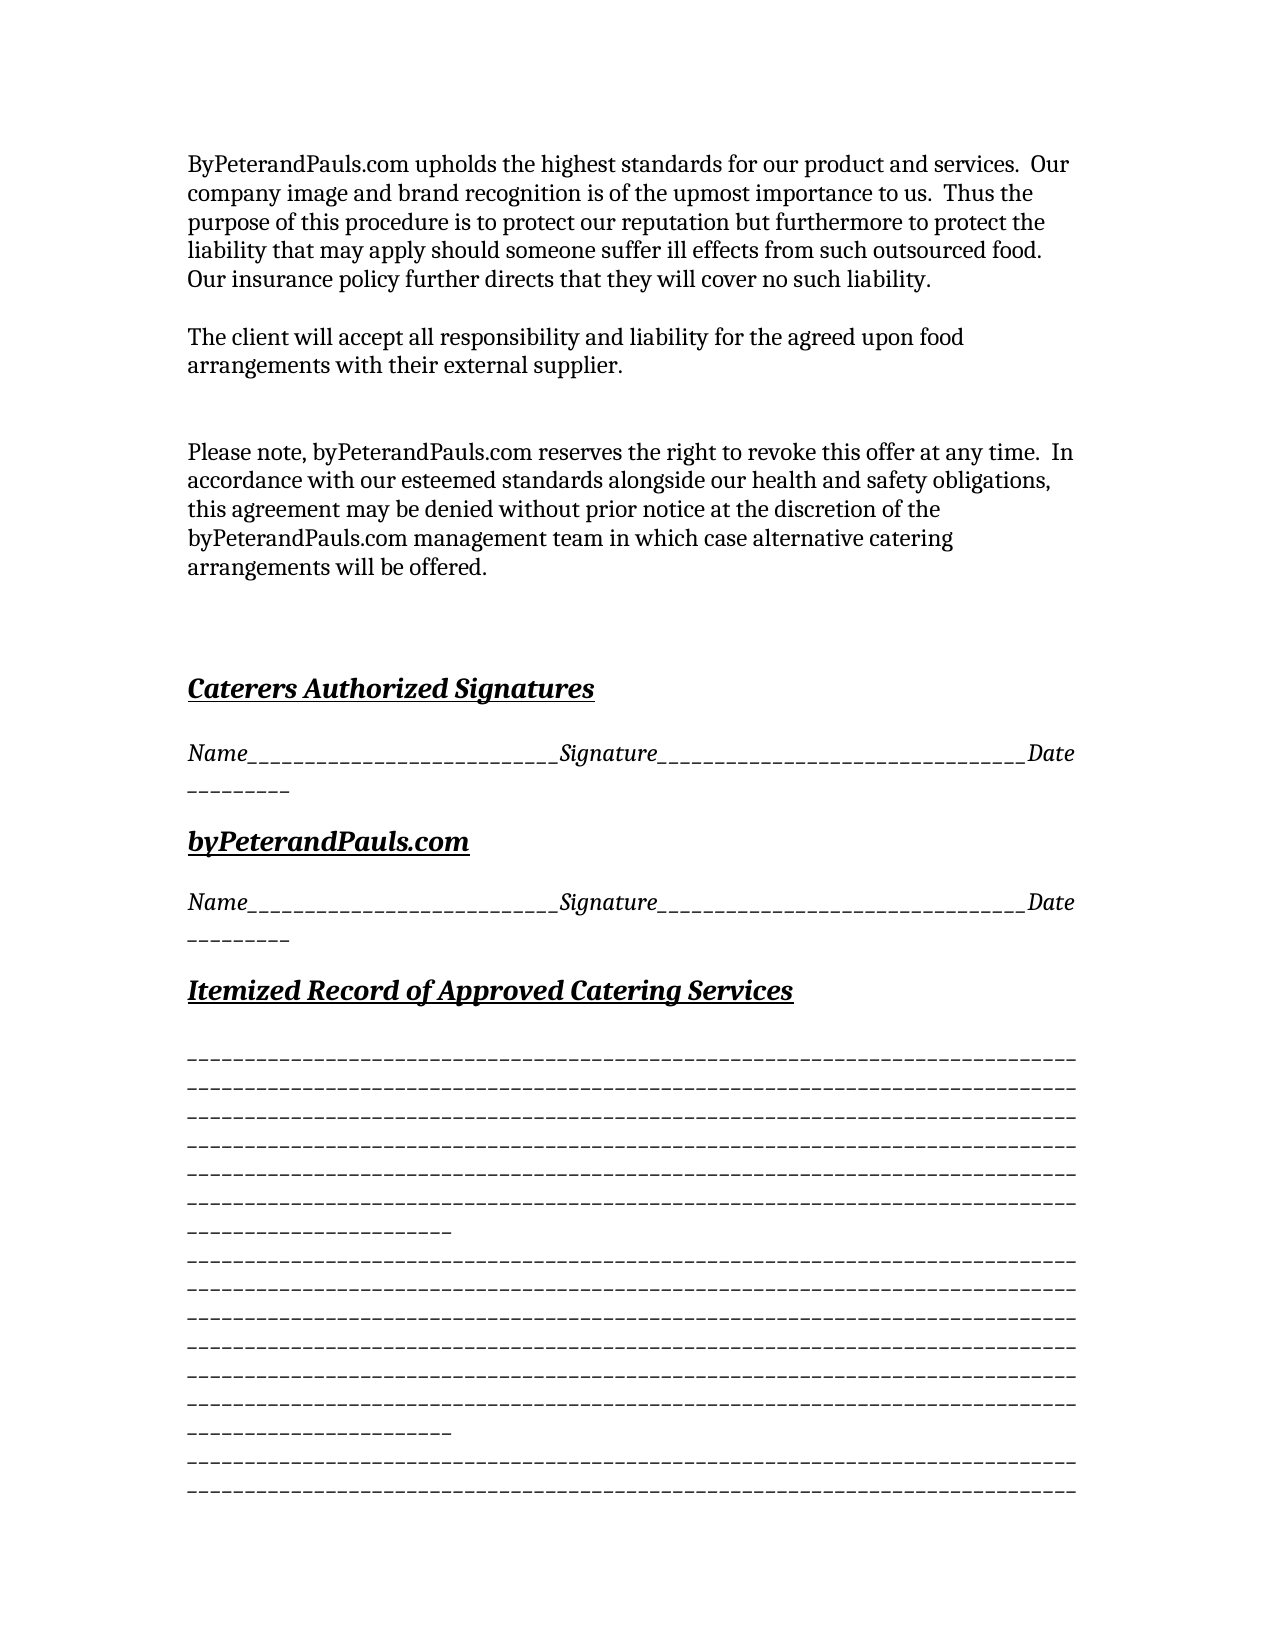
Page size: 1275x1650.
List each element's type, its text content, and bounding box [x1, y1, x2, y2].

text _____________________________________________________________________________________________________________________________________________________________________________________________________________________________________________________________________________________________________________________________________________________________________________________________________________________________________________________________________________________________________ [187, 1036, 1087, 1238]
text Name___________________________Signature________________________________Date_________ [187, 739, 1087, 797]
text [187, 1439, 1087, 1496]
text Itemized Record of Approved Catering Services [187, 974, 1087, 1008]
text Please note, byPeterandPauls.com reserves the right to revoke this offer at any time. In accordance with our esteemed standards alongside our health and safety obligations, this agreement may be denied without prior notice at the discretion of the byPeterandPauls.com management team in which case alternative catering arrangements will be offered. [187, 437, 1087, 581]
text byPeterandPauls.com [187, 826, 1087, 859]
text _____________________________________________________________________________________________________________________________________________________________________________________________________________________________________________________________________________________________________________________________________________________________________________________________________________________________________________________________________________________________________ [187, 1238, 1087, 1439]
text The client will accept all responsibility and liability for the agreed upon food arrangements with their external supplier. [187, 322, 1087, 380]
text ByPeterandPauls.com upholds the highest standards for our product and services. Our company image and brand recognition is of the upmost importance to us. Thus the purpose of this procedure is to protect our reputation but furthermore to protect the liability that may apply should someone suffer ill effects from such outsourced food. Our insurance policy further directs that they will cover no such liability. [187, 150, 1087, 294]
text Caterers Authorized Signatures [187, 672, 1087, 706]
text Name___________________________Signature________________________________Date_________ [187, 888, 1087, 945]
